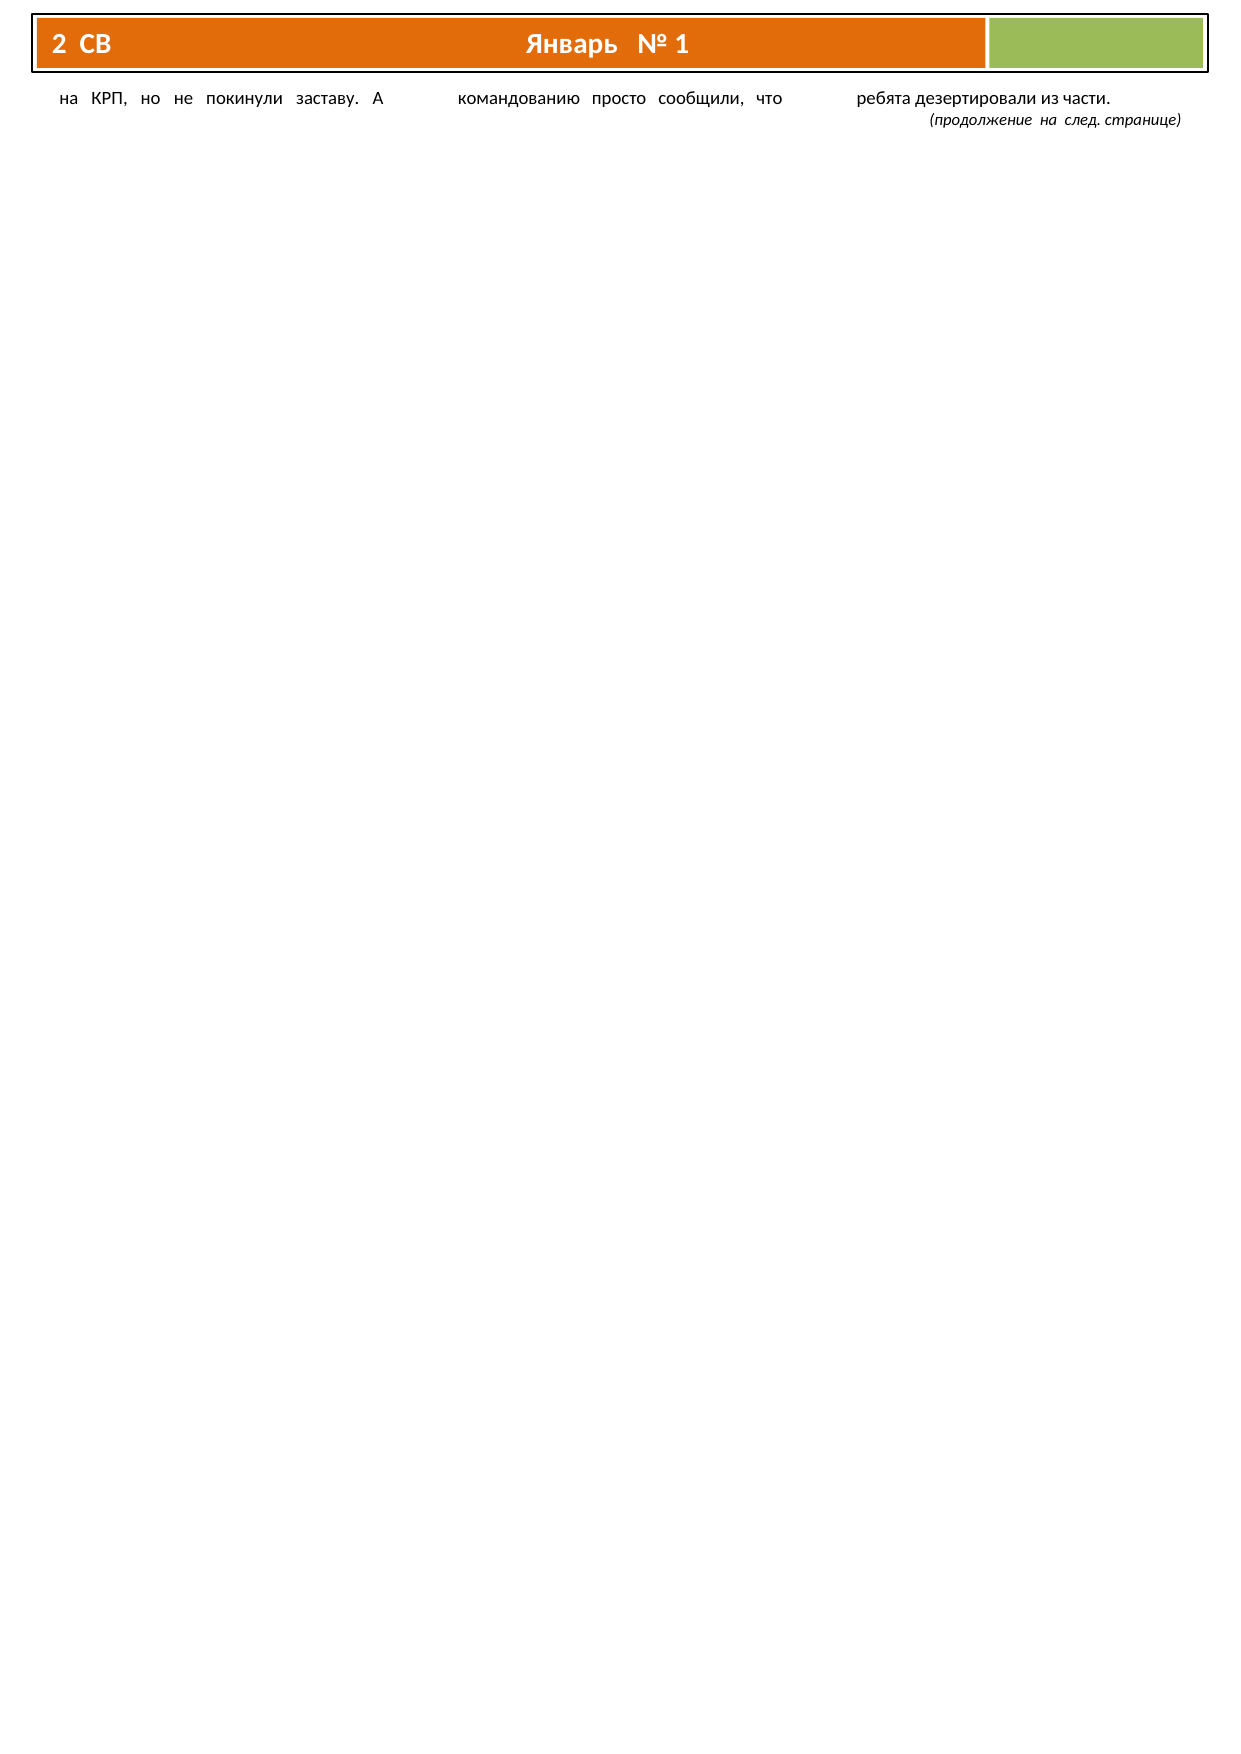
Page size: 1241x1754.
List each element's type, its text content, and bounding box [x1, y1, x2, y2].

text (продолжение на след. странице) [59, 109, 1181, 130]
